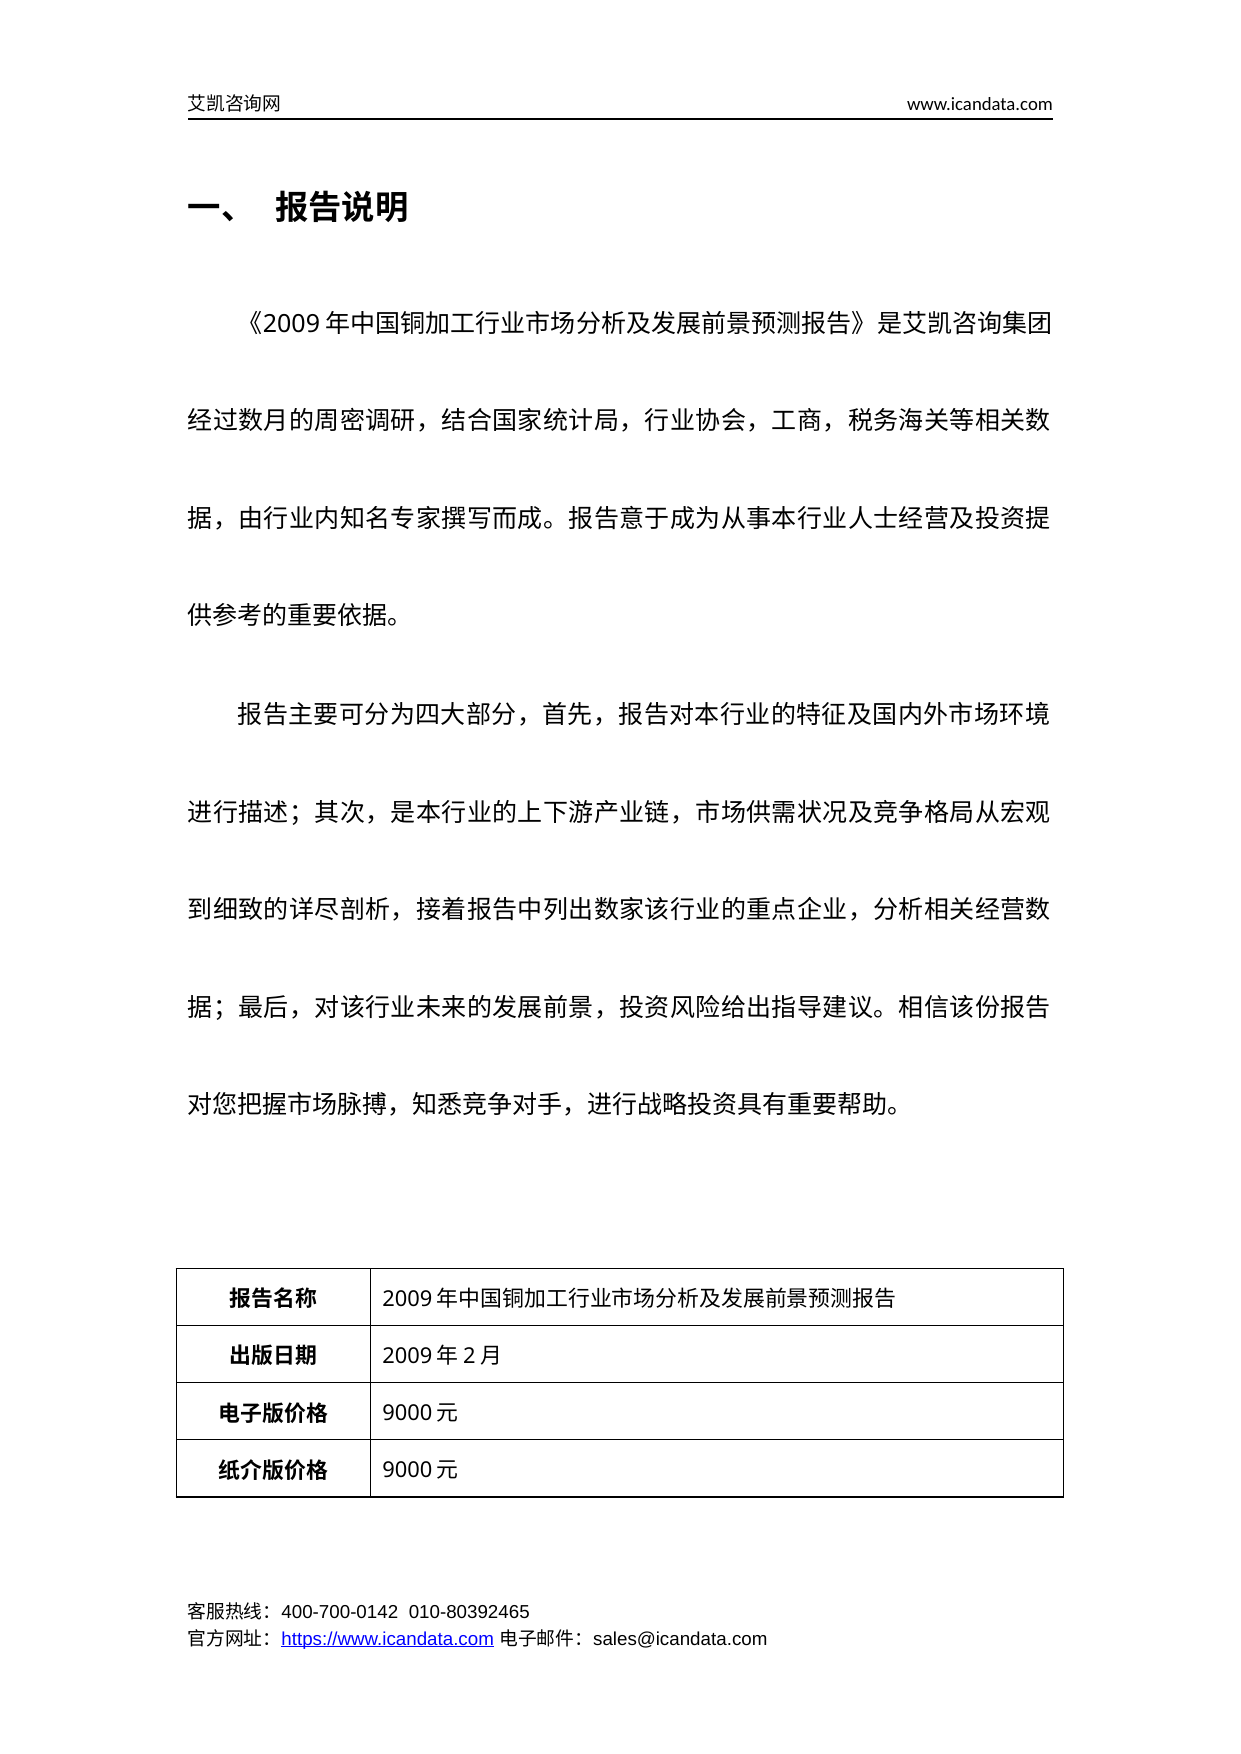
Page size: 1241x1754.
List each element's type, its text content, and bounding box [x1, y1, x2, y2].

text 《2009年中国铜加工行业市场分析及发展前景预测报告》是艾凯咨询集团经过数月的周密调研，结合国家统计局，行业协会，工商，税务海关等相关数据，由行业内知名专家撰写而成。报告意于成为从事本行业人士经营及投资提供参考的重要依据。 [187, 289, 1053, 646]
table_cell 9000元 [371, 1383, 1063, 1439]
table_cell 9000元 [371, 1440, 1063, 1496]
table_header 报告名称 [177, 1269, 370, 1325]
table_cell 纸介版价格 [177, 1440, 370, 1496]
text 报告主要可分为四大部分，首先，报告对本行业的特征及国内外市场环境进行描述；其次，是本行业的上下游产业链，市场供需状况及竞争格局从宏观到细致的详尽剖析，接着报告中列出数家该行业的重点企业，分析相关经营数据；最后，对该行业未来的发展前景，投资风险给出指导建议。相信该份报告对您把握市场脉搏，知悉竞争对手，进行战略投资具有重要帮助。 [187, 681, 1053, 1136]
subtitle 报告说明 [187, 172, 1053, 237]
table_cell 电子版价格 [177, 1383, 370, 1439]
table_cell 2009年2月 [371, 1326, 1063, 1382]
table_cell 出版日期 [177, 1326, 370, 1382]
table_header 2009年中国铜加工行业市场分析及发展前景预测报告 [371, 1269, 1063, 1325]
